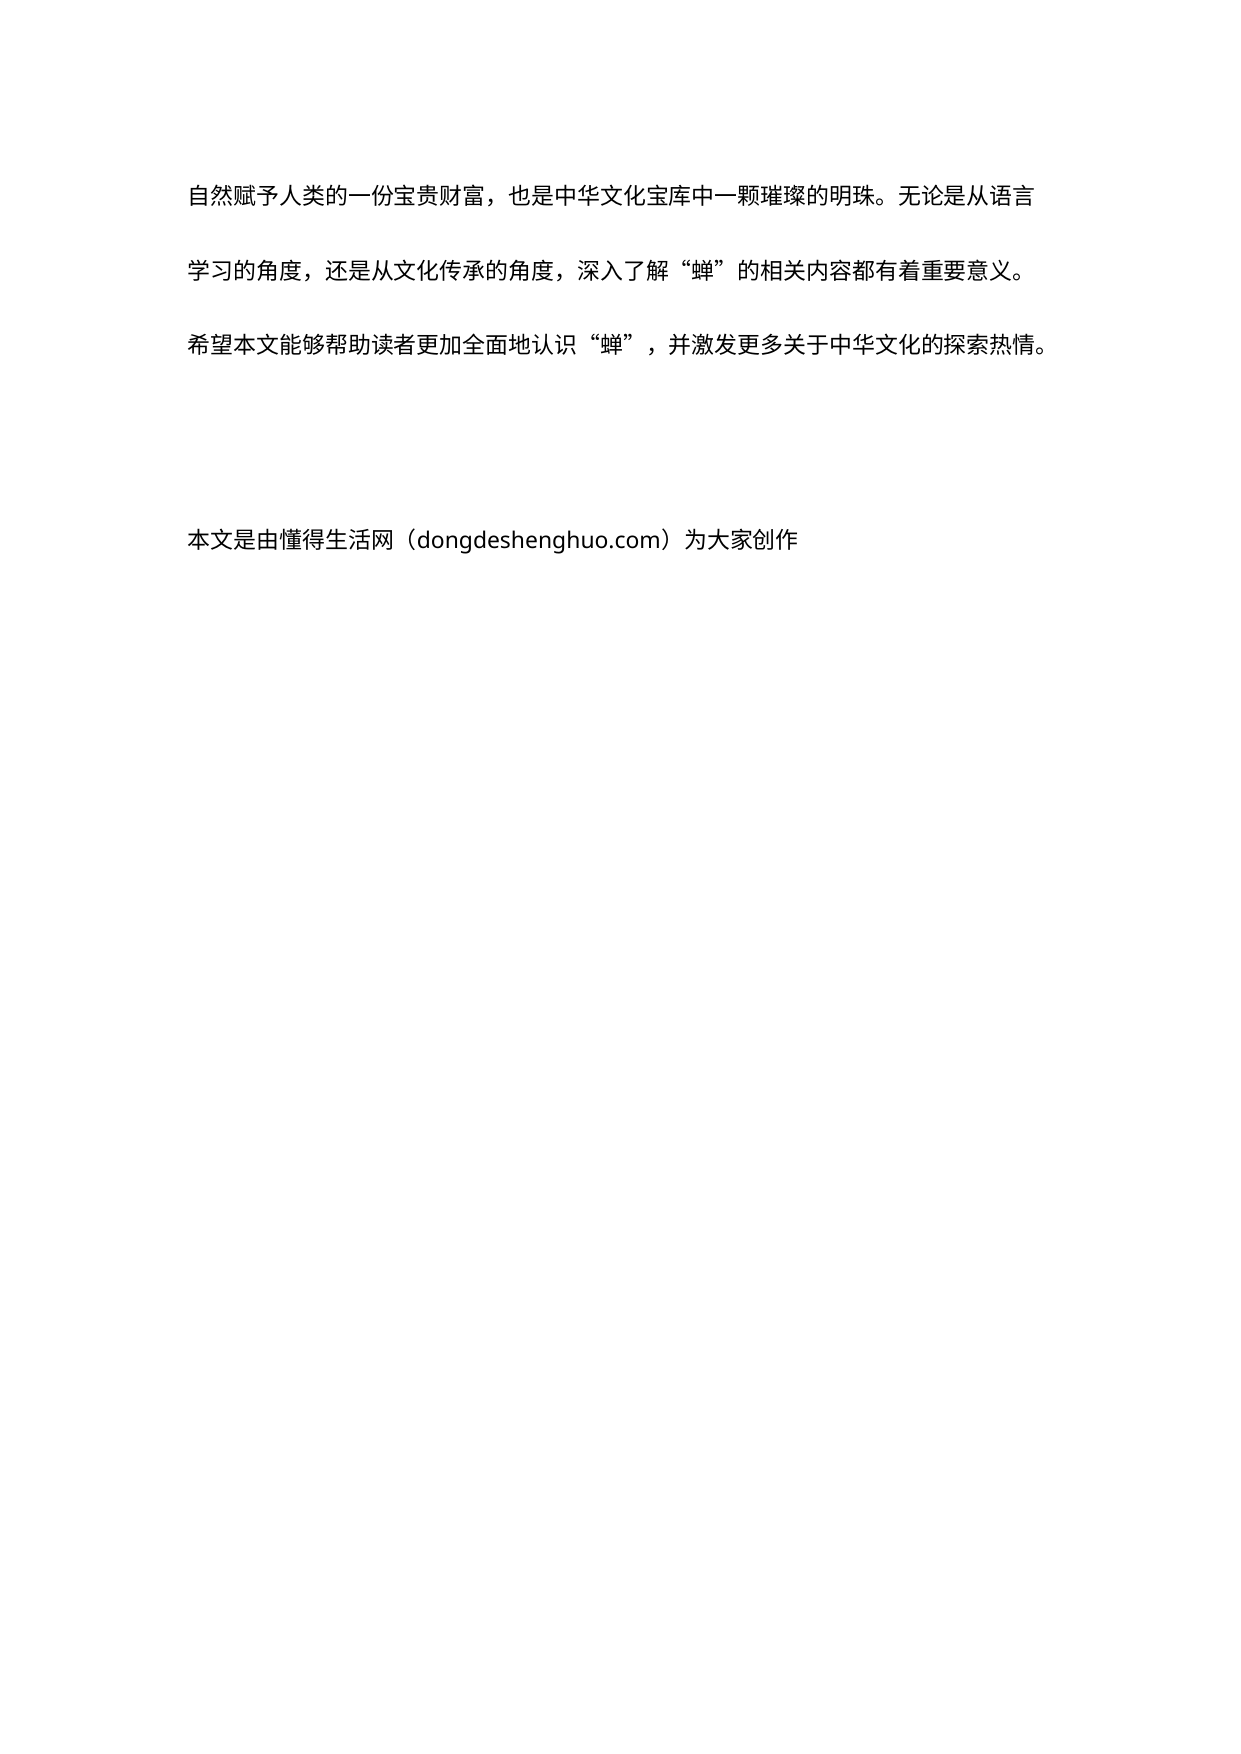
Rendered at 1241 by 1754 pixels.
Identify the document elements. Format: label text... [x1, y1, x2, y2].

text 本文是由懂得生活网（dongdeshenghuo.com）为大家创作 [187, 506, 1053, 571]
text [187, 162, 1053, 376]
